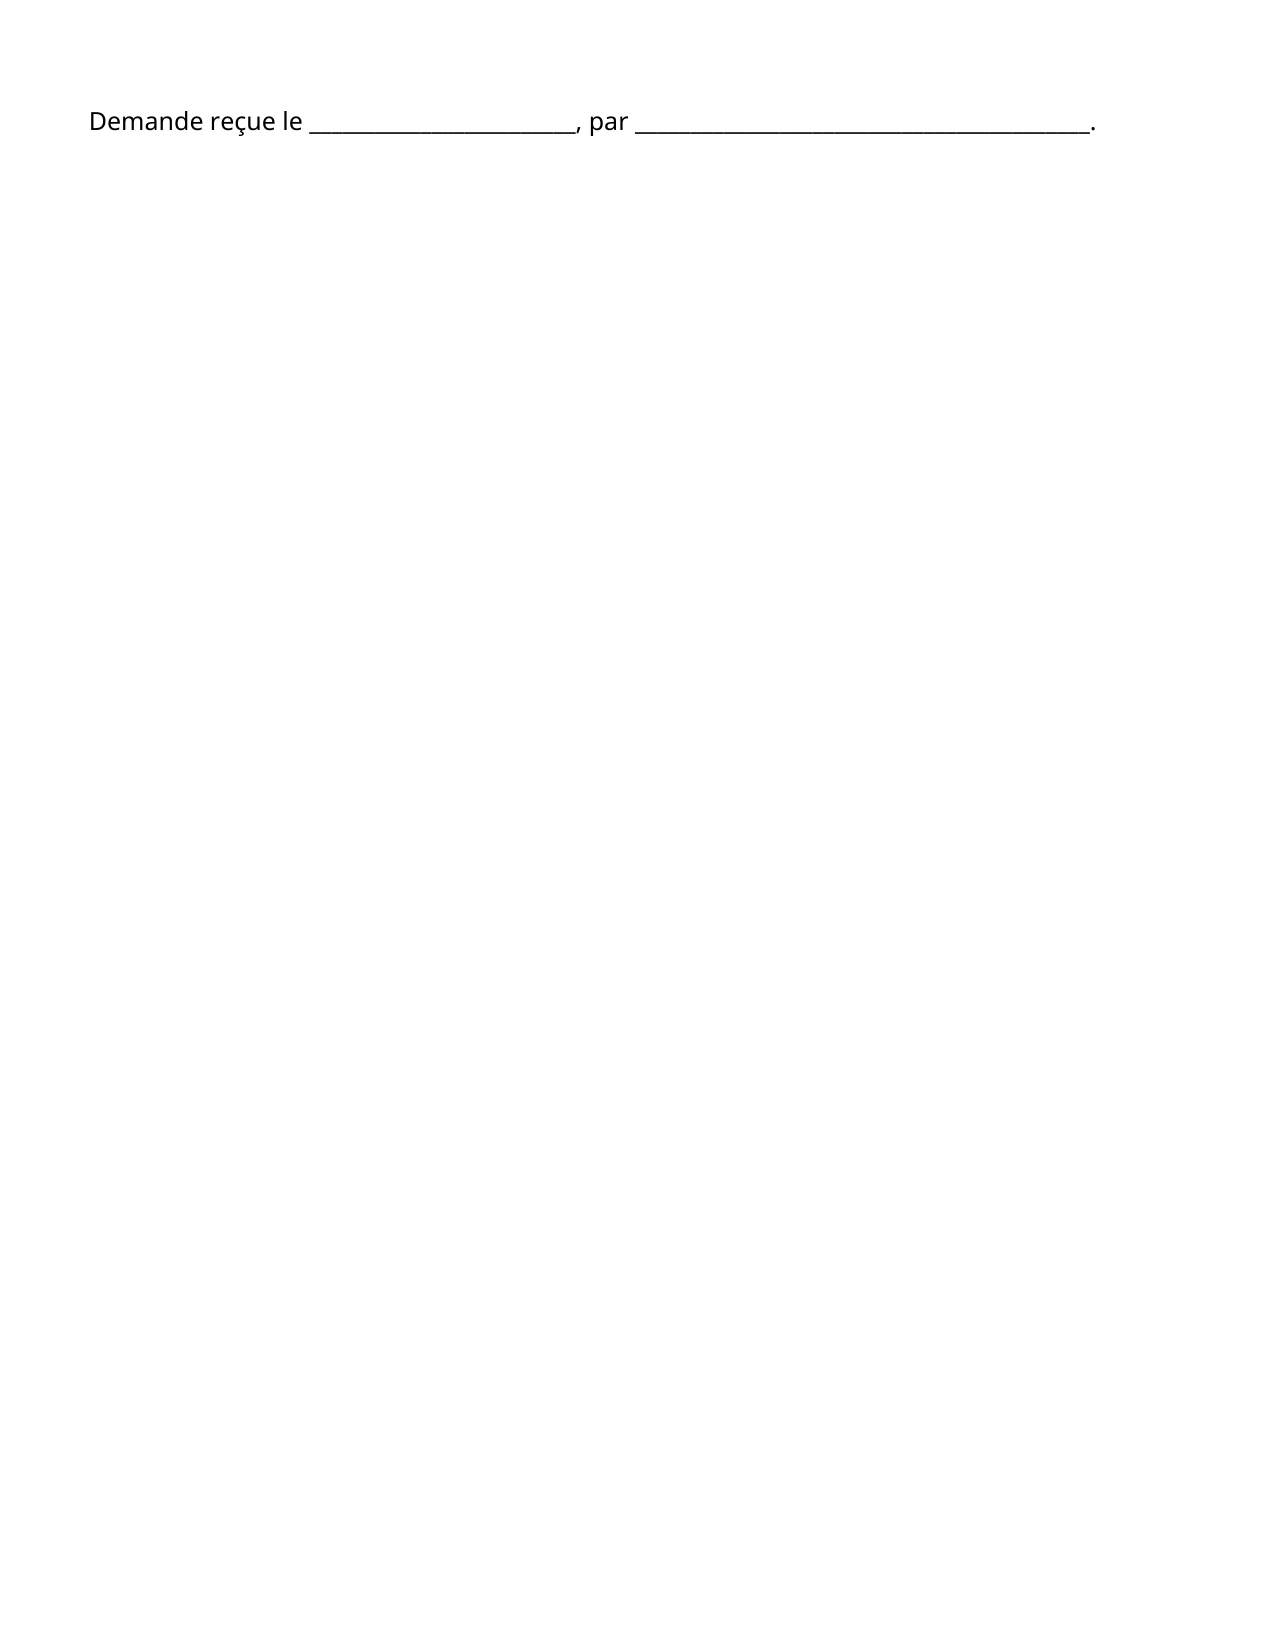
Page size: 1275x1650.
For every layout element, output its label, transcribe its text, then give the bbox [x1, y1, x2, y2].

text Demande reçue le ________________________, par _________________________________________. [89, 104, 1186, 138]
